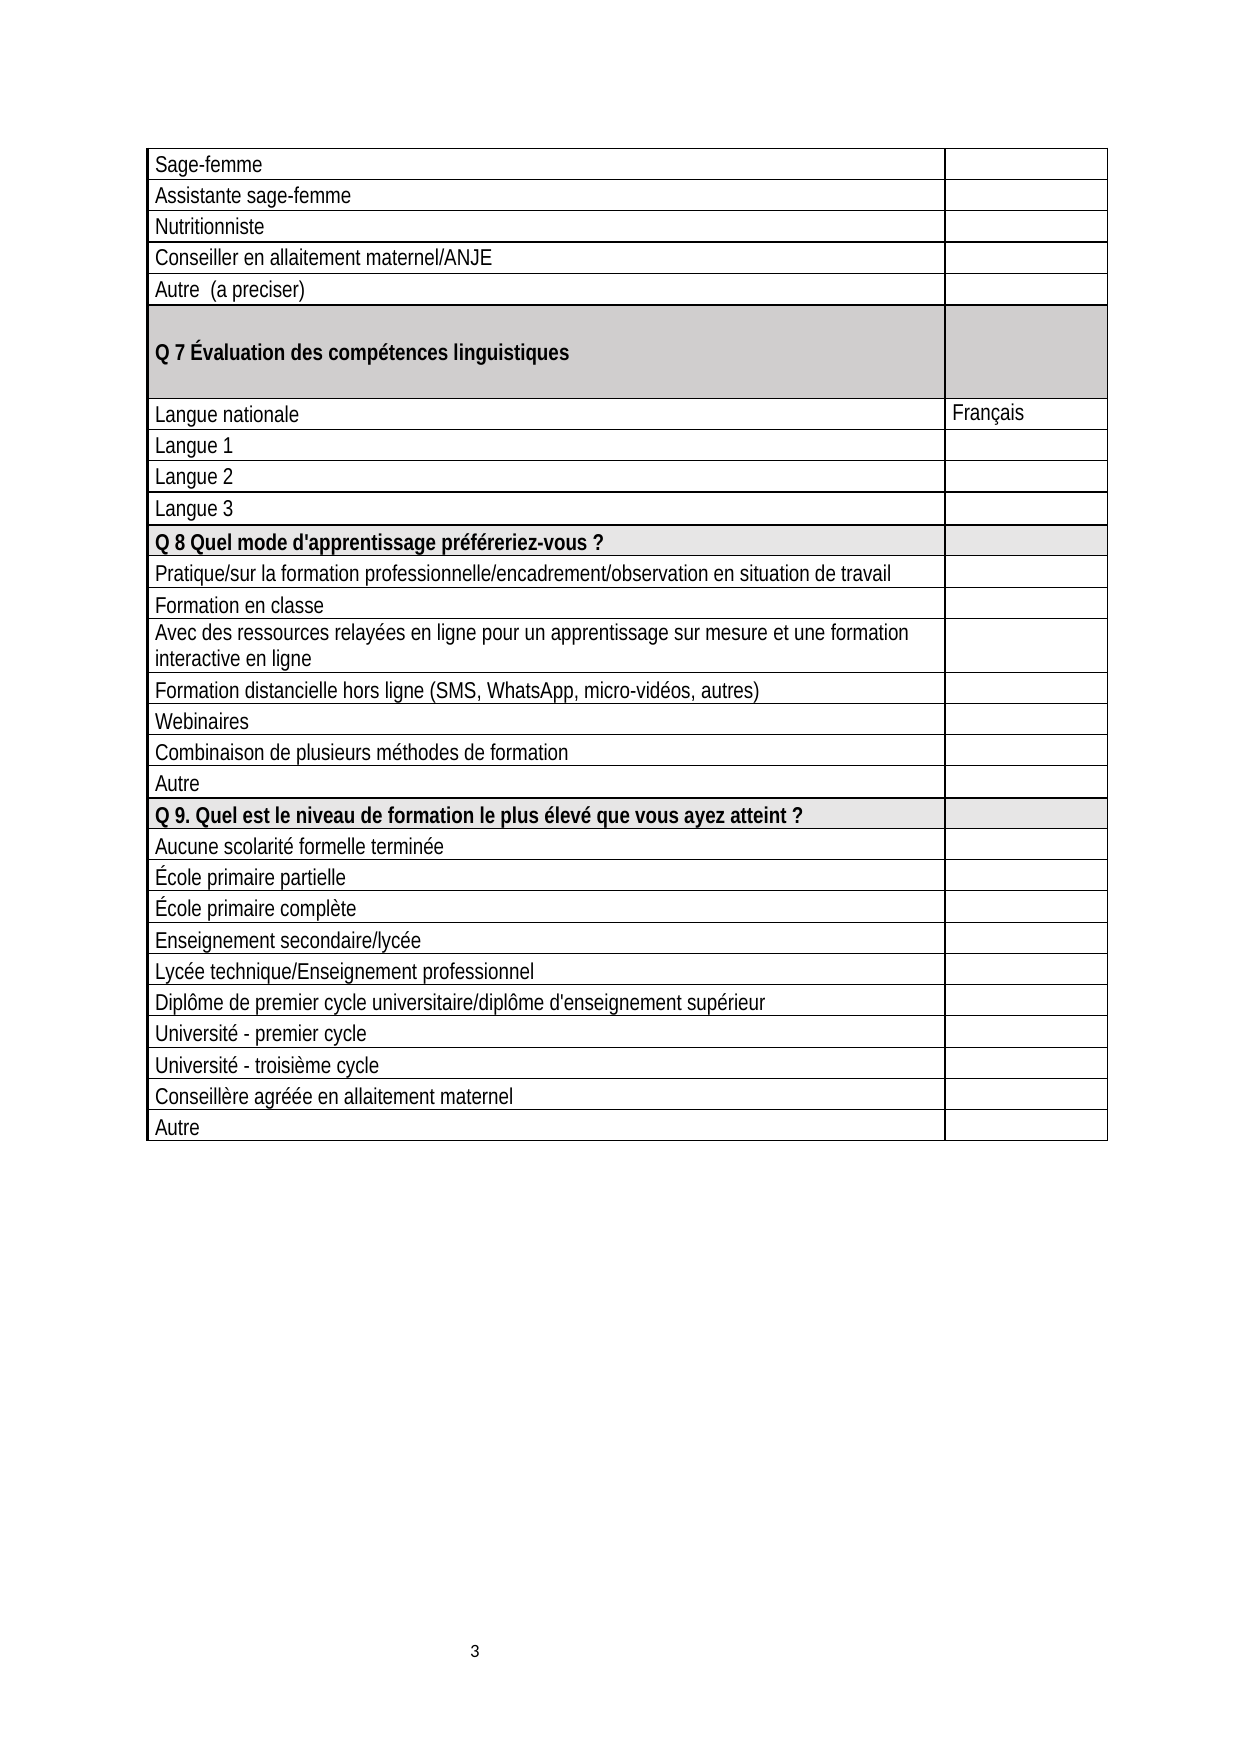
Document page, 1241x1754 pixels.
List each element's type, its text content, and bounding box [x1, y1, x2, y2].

table_cell Q 8 Quel mode d'apprentissage préféreriez-vous ? [149, 526, 944, 555]
table_cell Autre [149, 1110, 944, 1140]
table_cell Langue 2 [149, 461, 944, 491]
table_cell [946, 1048, 1107, 1078]
table_cell Formation en classe [149, 588, 944, 618]
table_cell [946, 526, 1107, 555]
table_cell Q 7 Évaluation des compétences linguistiques [149, 306, 944, 398]
table_cell Conseiller en allaitement maternel/ANJE [149, 243, 944, 273]
table_cell Langue nationale [149, 399, 944, 429]
table_cell [946, 149, 1107, 179]
table_cell [946, 891, 1107, 922]
table_cell [946, 211, 1107, 241]
table_cell [946, 923, 1107, 953]
table_cell Combinaison de plusieurs méthodes de formation [149, 735, 944, 765]
table_cell [946, 461, 1107, 491]
table_cell [946, 735, 1107, 765]
table_cell [946, 619, 1107, 672]
table_cell [946, 493, 1107, 524]
table_cell Université - troisième cycle [149, 1048, 944, 1078]
table_cell Autre (a preciser) [149, 274, 944, 304]
table_cell Français [946, 399, 1107, 429]
table_cell [946, 243, 1107, 273]
table_cell Université - premier cycle [149, 1016, 944, 1047]
table_cell [946, 1016, 1107, 1047]
table_cell [946, 588, 1107, 618]
table_cell [946, 954, 1107, 984]
table_cell [946, 556, 1107, 587]
table_cell Conseillère agréée en allaitement maternel [149, 1079, 944, 1109]
table_cell [946, 1079, 1107, 1109]
table_cell [946, 985, 1107, 1015]
table_cell Lycée technique/Enseignement professionnel [149, 954, 944, 984]
table_cell [946, 274, 1107, 304]
table_cell [946, 860, 1107, 890]
table_cell [946, 306, 1107, 398]
table_cell École primaire partielle [149, 860, 944, 890]
table_cell Avec des ressources relayées en ligne pour un apprentissage sur mesure et une formation interactive en ligne [149, 619, 944, 672]
table_cell [946, 673, 1107, 703]
table_cell Assistante sage-femme [149, 180, 944, 210]
table_cell Q 9. Quel est le niveau de formation le plus élevé que vous ayez atteint ? [149, 799, 944, 828]
table_cell Sage-femme [149, 149, 944, 179]
table_cell [946, 799, 1107, 828]
table_cell Enseignement secondaire/lycée [149, 923, 944, 953]
table_cell Formation distancielle hors ligne (SMS, WhatsApp, micro-vidéos, autres) [149, 673, 944, 703]
table_cell Langue 1 [149, 430, 944, 460]
table_cell [946, 766, 1107, 797]
table_cell Autre [149, 766, 944, 797]
table_cell Aucune scolarité formelle terminée [149, 829, 944, 859]
table_cell Diplôme de premier cycle universitaire/diplôme d'enseignement supérieur [149, 985, 944, 1015]
table_cell [946, 829, 1107, 859]
table_cell Nutritionniste [149, 211, 944, 241]
table_cell [946, 430, 1107, 460]
table_cell [946, 704, 1107, 734]
table_cell Webinaires [149, 704, 944, 734]
table_cell [946, 1110, 1107, 1140]
table_cell Pratique/sur la formation professionnelle/encadrement/observation en situation de travail [149, 556, 944, 587]
table_cell [946, 180, 1107, 210]
table_cell Langue 3 [149, 493, 944, 524]
table_cell École primaire complète [149, 891, 944, 922]
